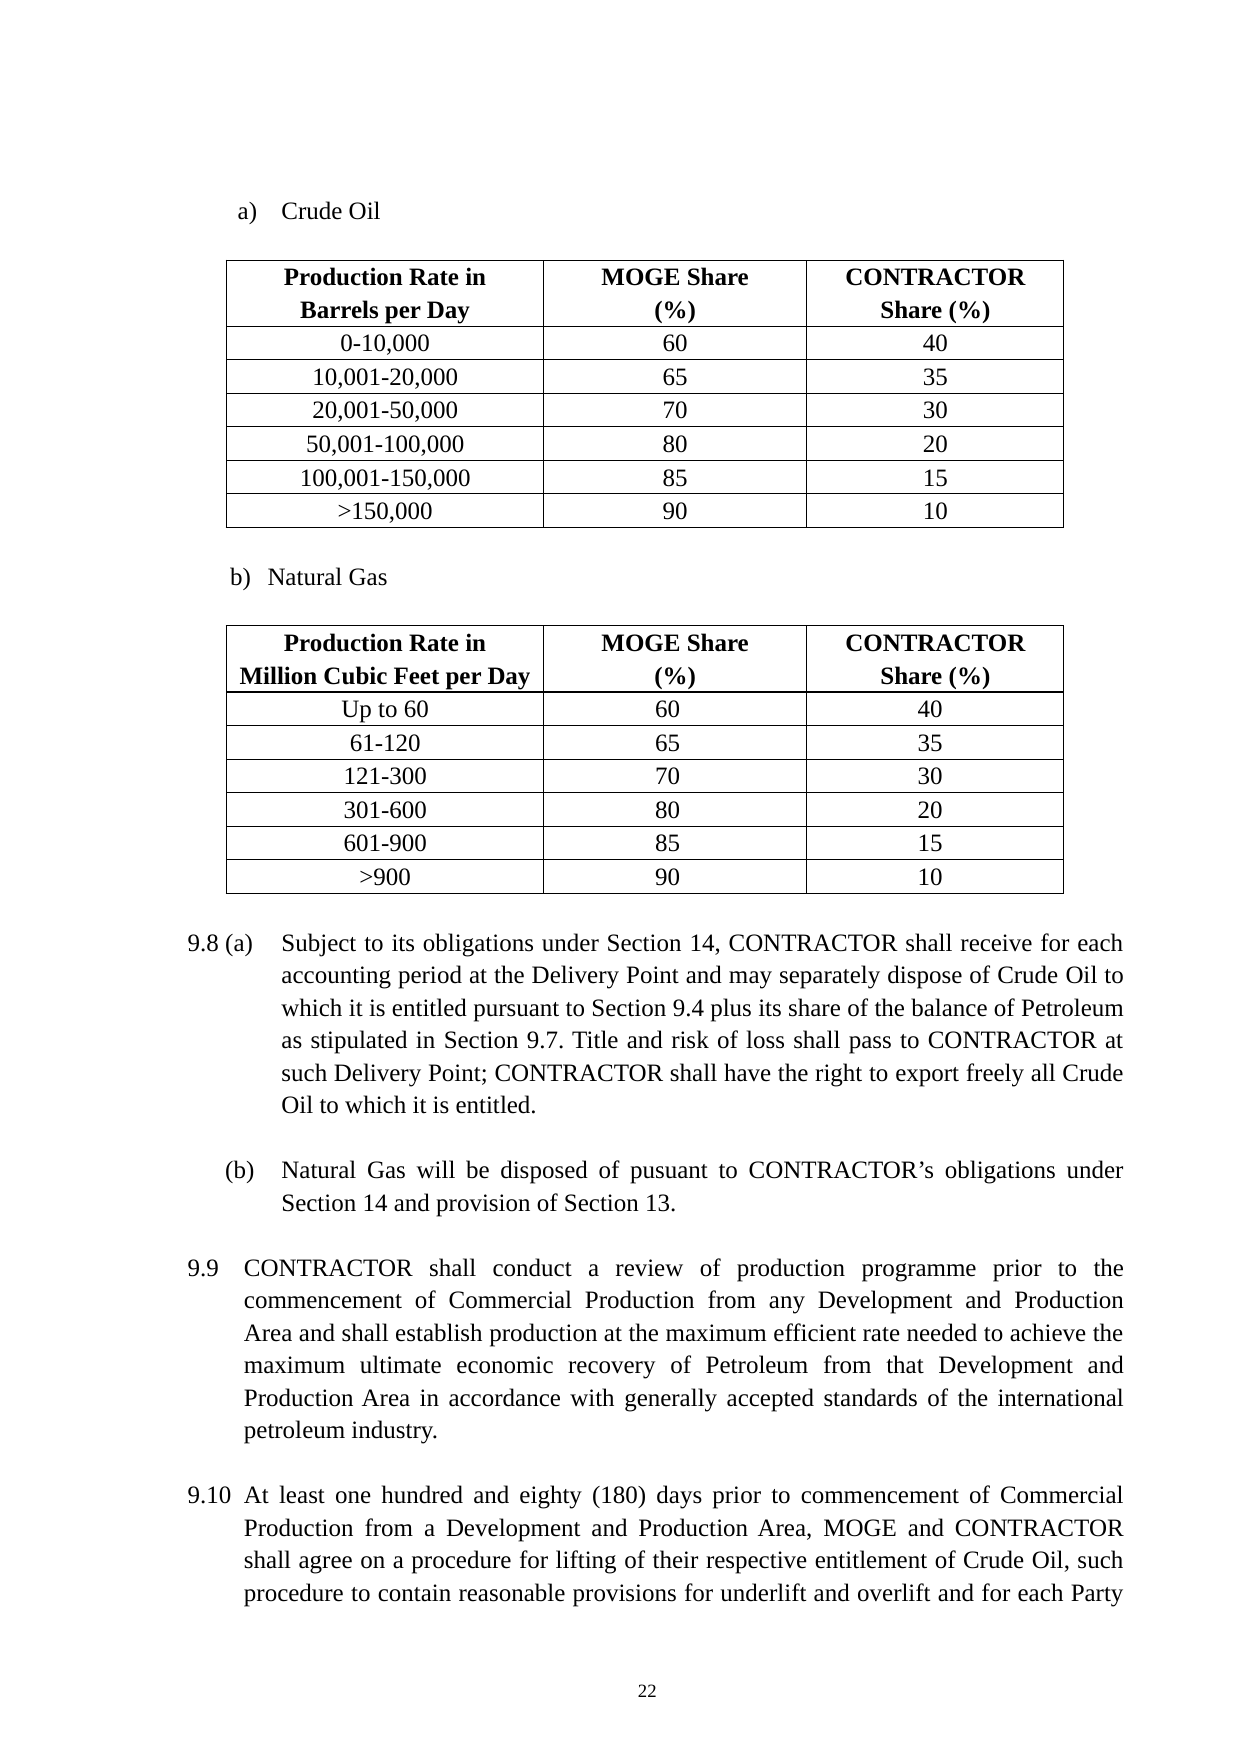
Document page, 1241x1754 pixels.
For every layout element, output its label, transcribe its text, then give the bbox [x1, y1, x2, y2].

table_cell 121-300 [227, 760, 543, 792]
text a) Crude Oil [237, 194, 1125, 227]
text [187, 1479, 1125, 1609]
table_header Production Rate in Barrels per Day [227, 261, 543, 326]
table_cell 65 [544, 360, 806, 393]
table_cell Up to 60 [227, 693, 543, 725]
table_cell 61-120 [227, 726, 543, 758]
table_cell 40 [807, 327, 1063, 359]
table_cell 90 [544, 494, 806, 527]
table_cell 60 [544, 693, 806, 725]
table_cell 85 [544, 461, 806, 493]
table_cell 35 [807, 726, 1063, 758]
table_cell 35 [807, 360, 1063, 393]
table_cell 60 [544, 327, 806, 359]
table_cell 40 [807, 693, 1063, 725]
table_header MOGE Share (%) [544, 261, 806, 326]
table_cell 10,001-20,000 [227, 360, 543, 393]
table_cell 30 [807, 760, 1063, 792]
table_header Production Rate in Million Cubic Feet per Day [227, 626, 543, 691]
table_cell 15 [807, 827, 1063, 859]
table_cell 50,001-100,000 [227, 427, 543, 460]
table_cell 65 [544, 726, 806, 758]
table_cell 100,001-150,000 [227, 461, 543, 493]
table_header CONTRACTOR Share (%) [807, 261, 1063, 326]
table_cell 30 [807, 394, 1063, 426]
table_cell 10 [807, 860, 1063, 893]
table_cell 80 [544, 427, 806, 460]
text 9.8 (a) Subject to its obligations under Section 14, CONTRACTOR shall receive for each accounting period at the Delivery Point and may separately dispose of Crude Oil to which it is entitled pursuant to Section 9.4 plus its share of the balance of Petroleum as stipulated in Section 9.7. Title and risk of loss shall pass to CONTRACTOR at such Delivery Point; CONTRACTOR shall have the right to export freely all Crude Oil to which it is entitled. [187, 926, 1125, 1121]
table_cell 301-600 [227, 793, 543, 826]
table_cell 85 [544, 827, 806, 859]
table_cell 80 [544, 793, 806, 826]
list Natural Gas [230, 560, 1125, 593]
table_cell 90 [544, 860, 806, 893]
text (b) Natural Gas will be disposed of pusuant to CONTRACTOR’s obligations under Section 14 and provision of Section 13. [225, 1154, 1125, 1219]
text 9.9 CONTRACTOR shall conduct a review of production programme prior to the commencement of Commercial Production from any Development and Production Area and shall establish production at the maximum efficient rate needed to achieve the maximum ultimate economic recovery of Petroleum from that Development and Production Area in accordance with generally accepted standards of the international petroleum industry. [187, 1251, 1125, 1446]
table_cell 15 [807, 461, 1063, 493]
table_cell 20 [807, 427, 1063, 460]
table_cell 20 [807, 793, 1063, 826]
table_cell 20,001-50,000 [227, 394, 543, 426]
table_cell 601-900 [227, 827, 543, 859]
table_cell 70 [544, 394, 806, 426]
table_cell >900 [227, 860, 543, 893]
table_cell 0-10,000 [227, 327, 543, 359]
table_cell 70 [544, 760, 806, 792]
table_header MOGE Share (%) [544, 626, 806, 691]
table_cell 10 [807, 494, 1063, 527]
table_cell >150,000 [227, 494, 543, 527]
table_header CONTRACTOR Share (%) [807, 626, 1063, 691]
